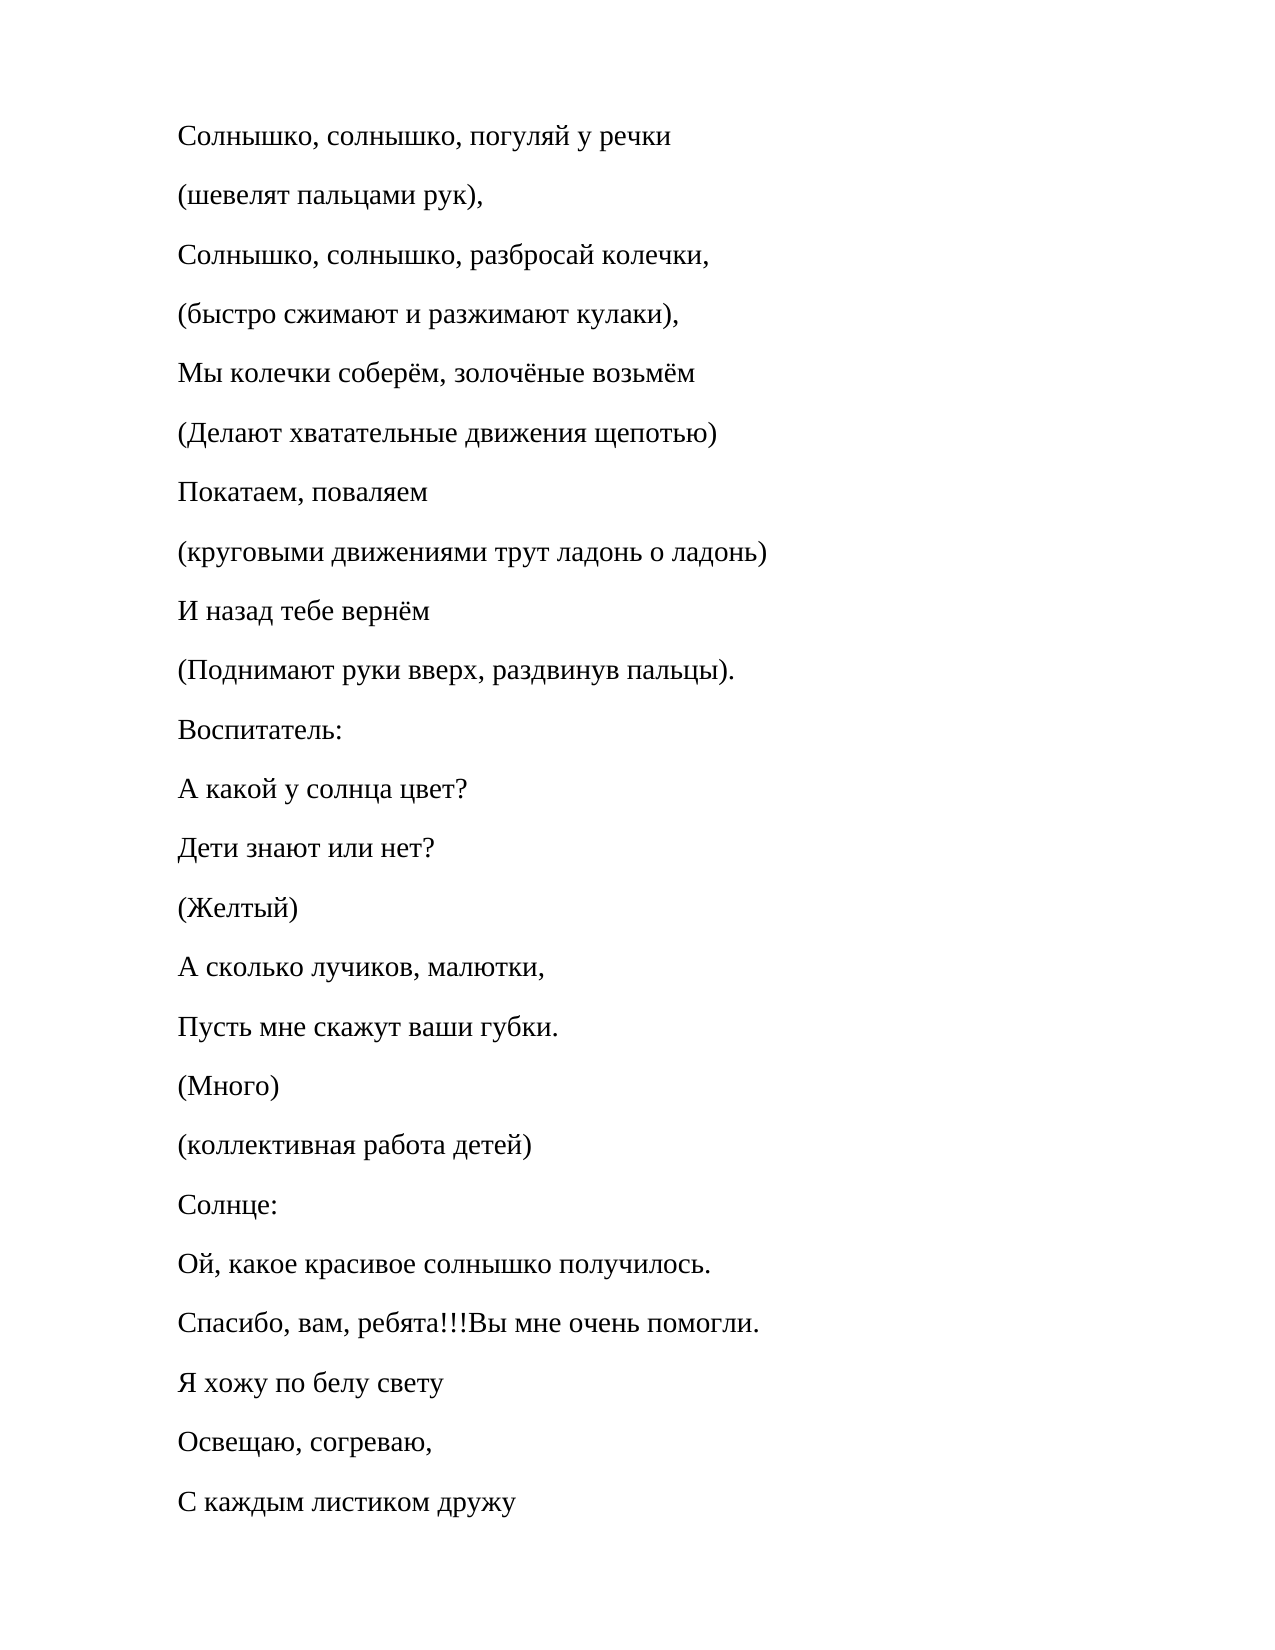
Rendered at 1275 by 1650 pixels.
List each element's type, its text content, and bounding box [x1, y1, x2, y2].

text Солнце: [177, 1187, 1186, 1220]
text (Поднимают руки вверх, раздвинув пальцы). [177, 652, 1186, 686]
text Солнышко, солнышко, разбросай колечки, [177, 237, 1186, 270]
text Ой, какое красивое солнышко получилось. [177, 1246, 1186, 1280]
text А сколько лучиков, малютки, [177, 949, 1186, 983]
text Пусть мне скажут ваши губки. [177, 1009, 1186, 1042]
text Покатаем, поваляем [177, 474, 1186, 508]
text С каждым листиком дружу [177, 1484, 1186, 1517]
text Освещаю, согреваю, [177, 1424, 1186, 1458]
text Воспитатель: [177, 712, 1186, 745]
text Дети знают или нет? [177, 831, 1186, 864]
text (быстро сжимают и разжимают кулаки), [177, 296, 1186, 330]
text А какой у солнца цвет? [177, 771, 1186, 805]
text (круговыми движениями трут ладонь о ладонь) [177, 534, 1186, 567]
text (шевелят пальцами рук), [177, 177, 1186, 211]
text Я хожу по белу свету [177, 1365, 1186, 1398]
text Мы колечки соберём, золочёные возьмём [177, 356, 1186, 389]
text Спасибо, вам, ребята!!!Вы мне очень помогли. [177, 1306, 1186, 1339]
text (Делают хватательные движения щепотью) [177, 415, 1186, 448]
text (Много) [177, 1068, 1186, 1102]
text (коллективная работа детей) [177, 1127, 1186, 1161]
text (Желтый) [177, 890, 1186, 923]
text И назад тебе вернём [177, 593, 1186, 627]
text Солнышко, солнышко, погуляй у речки [177, 118, 1186, 152]
